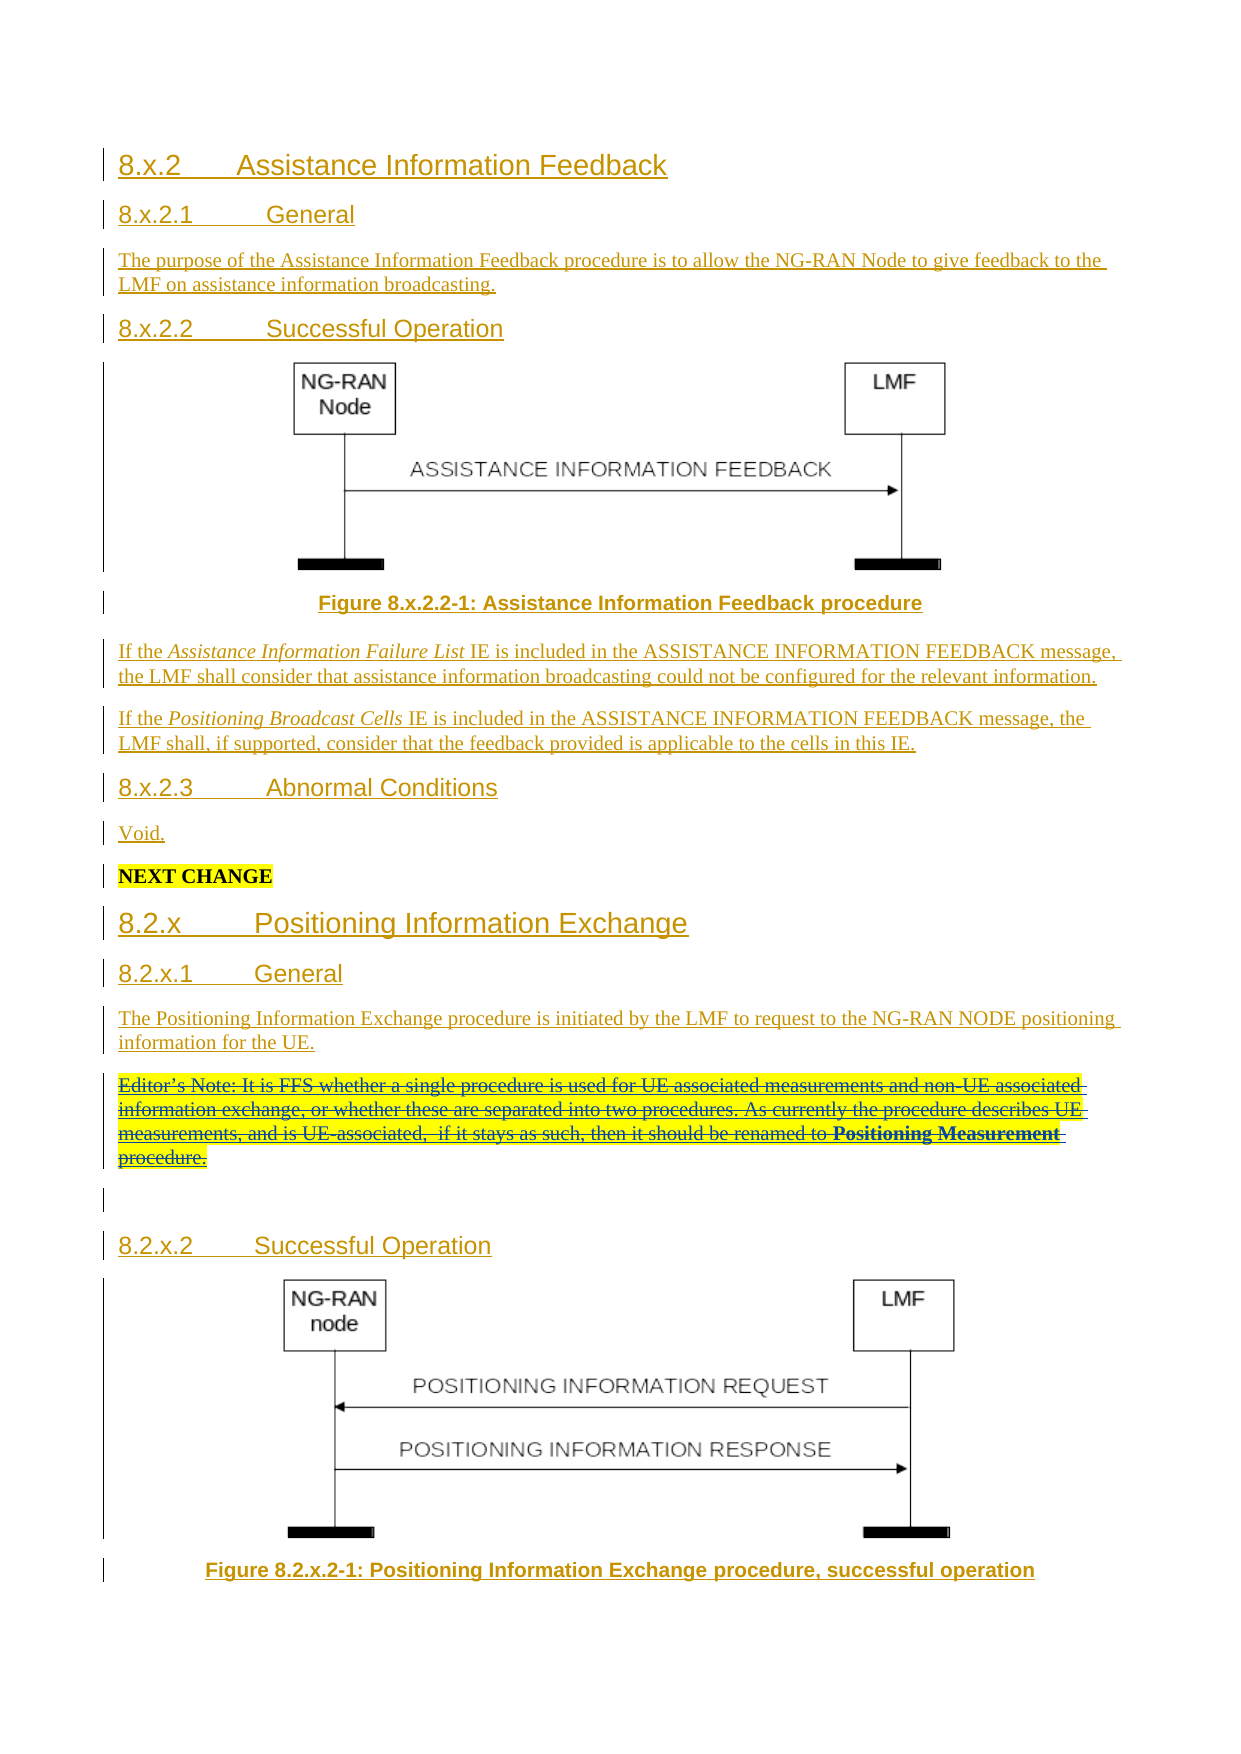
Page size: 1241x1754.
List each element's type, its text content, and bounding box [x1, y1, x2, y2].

text NEXT CHANGE [118, 863, 1122, 888]
